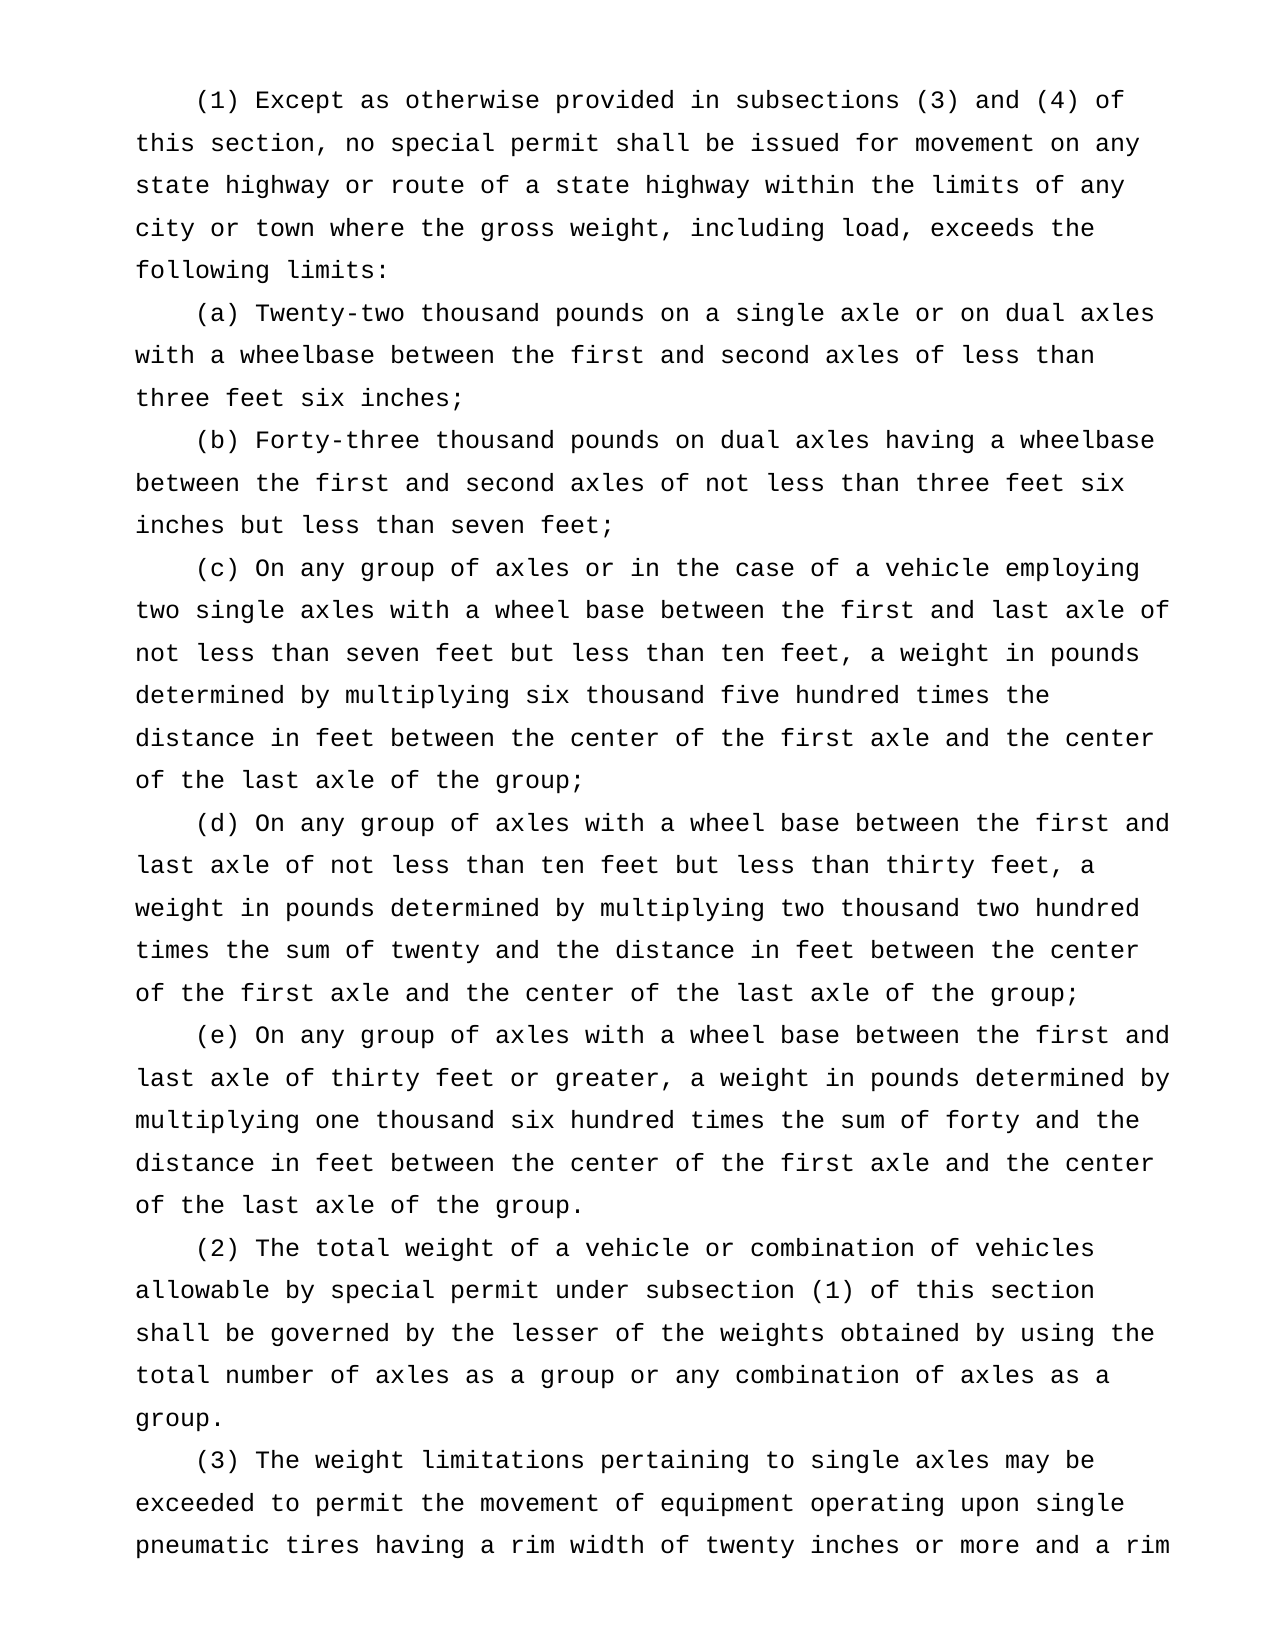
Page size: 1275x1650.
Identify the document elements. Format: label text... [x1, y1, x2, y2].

text (b) Forty-three thousand pounds on dual axles having a wheelbase between the first and second axles of not less than three feet six inches but less than seven feet; [135, 415, 1170, 542]
text (1) Except as otherwise provided in subsections (3) and (4) of this section, no special permit shall be issued for movement on any state highway or route of a state highway within the limits of any city or town where the gross weight, including load, exceeds the following limits: [135, 75, 1170, 287]
text (e) On any group of axles with a wheel base between the first and last axle of thirty feet or greater, a weight in pounds determined by multiplying one thousand six hundred times the sum of forty and the distance in feet between the center of the first axle and the center of the last axle of the group. [135, 1010, 1170, 1222]
text (c) On any group of axles or in the case of a vehicle employing two single axles with a wheel base between the first and last axle of not less than seven feet but less than ten feet, a weight in pounds determined by multiplying six thousand five hundred times the distance in feet between the center of the first axle and the center of the last axle of the group; [135, 542, 1170, 797]
text (2) The total weight of a vehicle or combination of vehicles allowable by special permit under subsection (1) of this section shall be governed by the lesser of the weights obtained by using the total number of axles as a group or any combination of axles as a group. [135, 1222, 1170, 1435]
text (a) Twenty-two thousand pounds on a single axle or on dual axles with a wheelbase between the first and second axles of less than three feet six inches; [135, 287, 1170, 415]
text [135, 1435, 1170, 1562]
text (d) On any group of axles with a wheel base between the first and last axle of not less than ten feet but less than thirty feet, a weight in pounds determined by multiplying two thousand two hundred times the sum of twenty and the distance in feet between the center of the first axle and the center of the last axle of the group; [135, 797, 1170, 1010]
